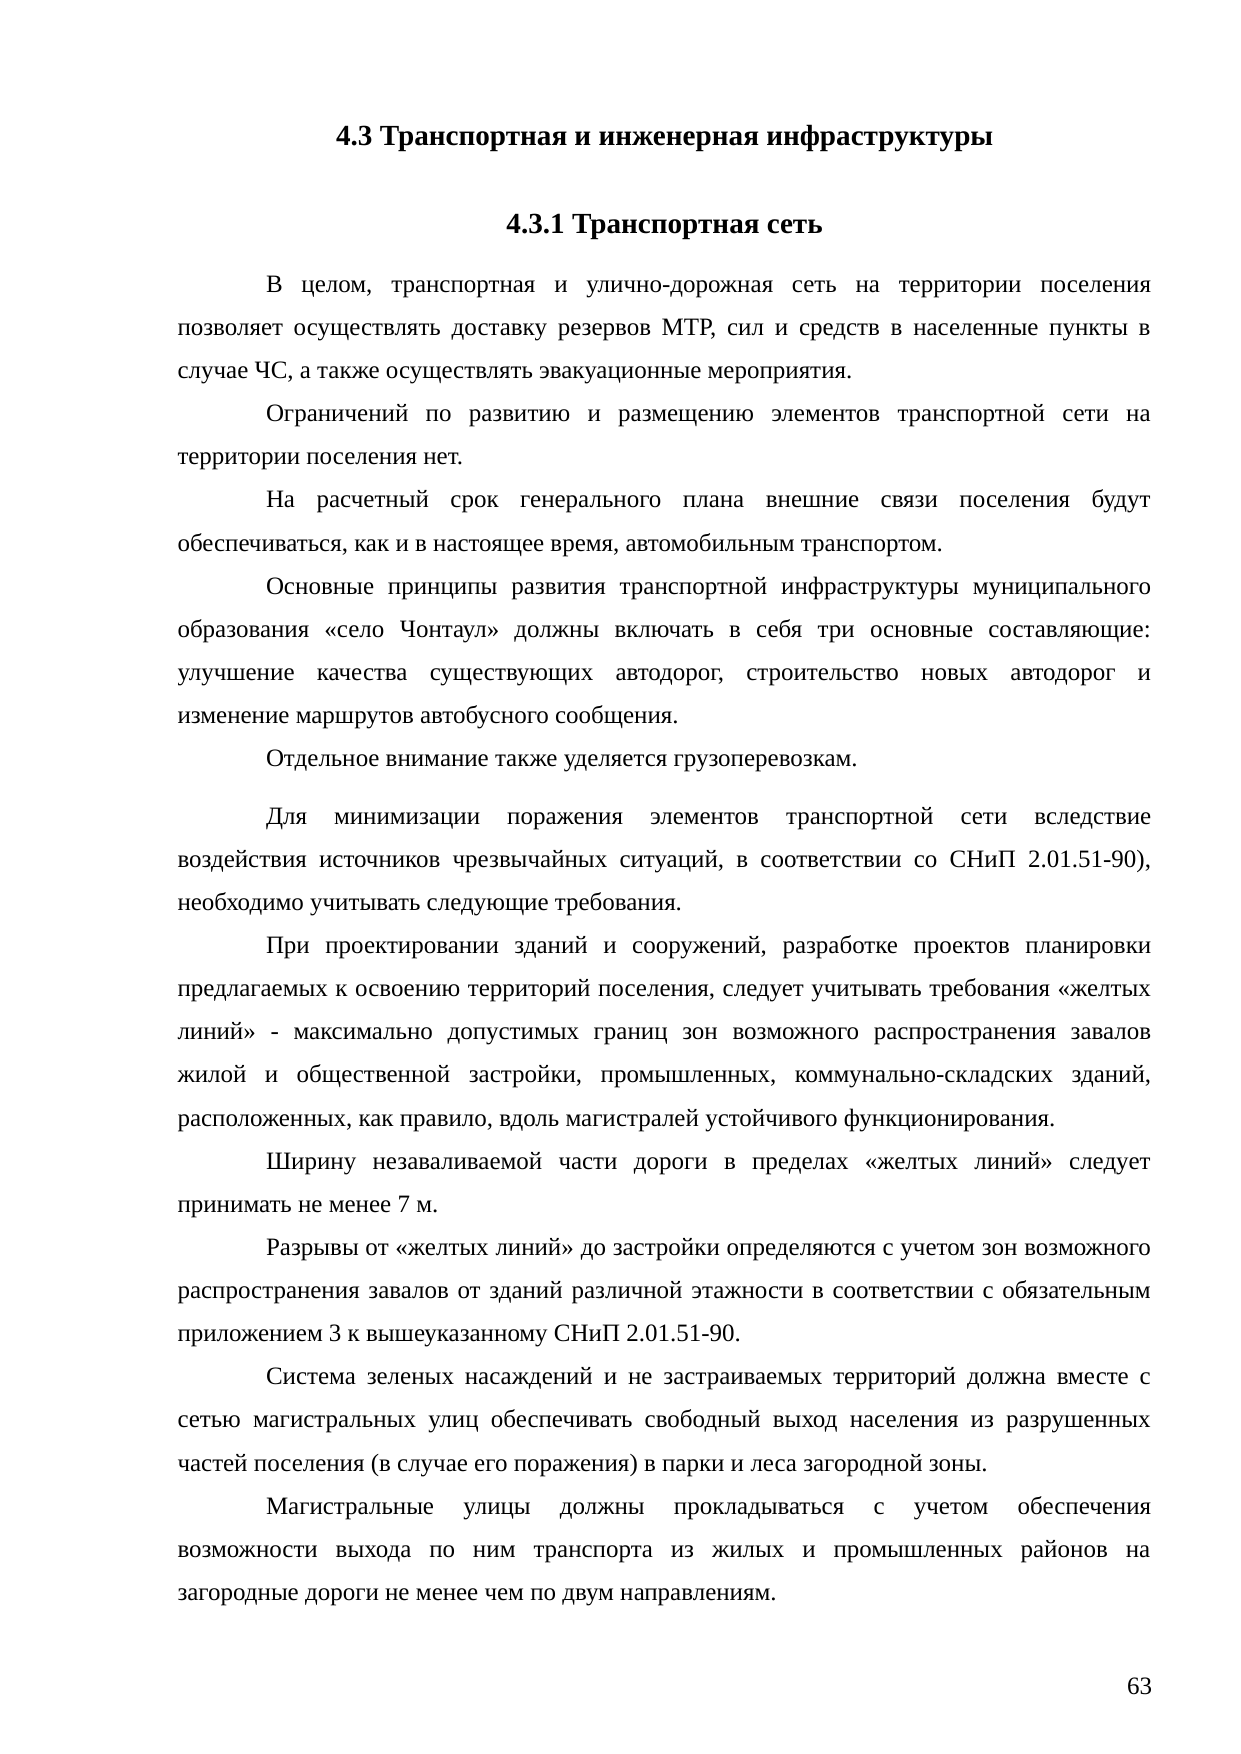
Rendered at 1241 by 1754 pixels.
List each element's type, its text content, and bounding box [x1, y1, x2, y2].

text Основные принципы развития транспортной инфраструктуры муниципального образования «село Чонтаул» должны включать в себя три основные составляющие: улучшение качества существующих автодорог, строительство новых автодорог и изменение маршрутов автобусного сообщения. [177, 571, 1152, 729]
text Отдельное внимание также уделяется грузоперевозкам. [177, 743, 1152, 772]
text Для минимизации поражения элементов транспортной сети вследствие воздействия источников чрезвычайных ситуаций, в соответствии со СНиП 2.01.51-90), необходимо учитывать следующие требования. [177, 801, 1152, 916]
text В целом, транспортная и улично-дорожная сеть на территории поселения позволяет осуществлять доставку резервов МТР, сил и средств в населенные пункты в случае ЧС, а также осуществлять эвакуационные мероприятия. [177, 269, 1152, 384]
text Ограничений по развитию и размещению элементов транспортной сети на территории поселения нет. [177, 398, 1152, 470]
subtitle 4.3 Транспортная и инженерная инфраструктуры [177, 118, 1152, 152]
text Магистральные улицы должны прокладываться с учетом обеспечения возможности выхода по ним транспорта из жилых и промышленных районов на загородные дороги не менее чем по двум направлениям. [177, 1491, 1152, 1606]
text Разрывы от «желтых линий» до застройки определяются с учетом зон возможного распространения завалов от зданий различной этажности в соответствии с обязательным приложением 3 к вышеуказанному СНиП 2.01.51-90. [177, 1232, 1152, 1347]
text Ширину незаваливаемой части дороги в пределах «желтых линий» следует принимать не менее . [177, 1146, 1152, 1218]
subtitle 4.3.1 Транспортная сеть [177, 206, 1152, 239]
text При проектировании зданий и сооружений, разработке проектов планировки предлагаемых к освоению территорий поселения, следует учитывать требования «желтых линий» - максимально допустимых границ зон возможного распространения завалов жилой и общественной застройки, промышленных, коммунально-складских зданий, расположенных, как правило, вдоль магистралей устойчивого функционирования. [177, 930, 1152, 1131]
text На расчетный срок генерального плана внешние связи поселения будут обеспечиваться, как и в настоящее время, автомобильным транспортом. [177, 484, 1152, 556]
text Система зеленых насаждений и не застраиваемых территорий должна вместе с сетью магистральных улиц обеспечивать свободный выход населения из разрушенных частей поселения (в случае его поражения) в парки и леса загородной зоны. [177, 1361, 1152, 1476]
